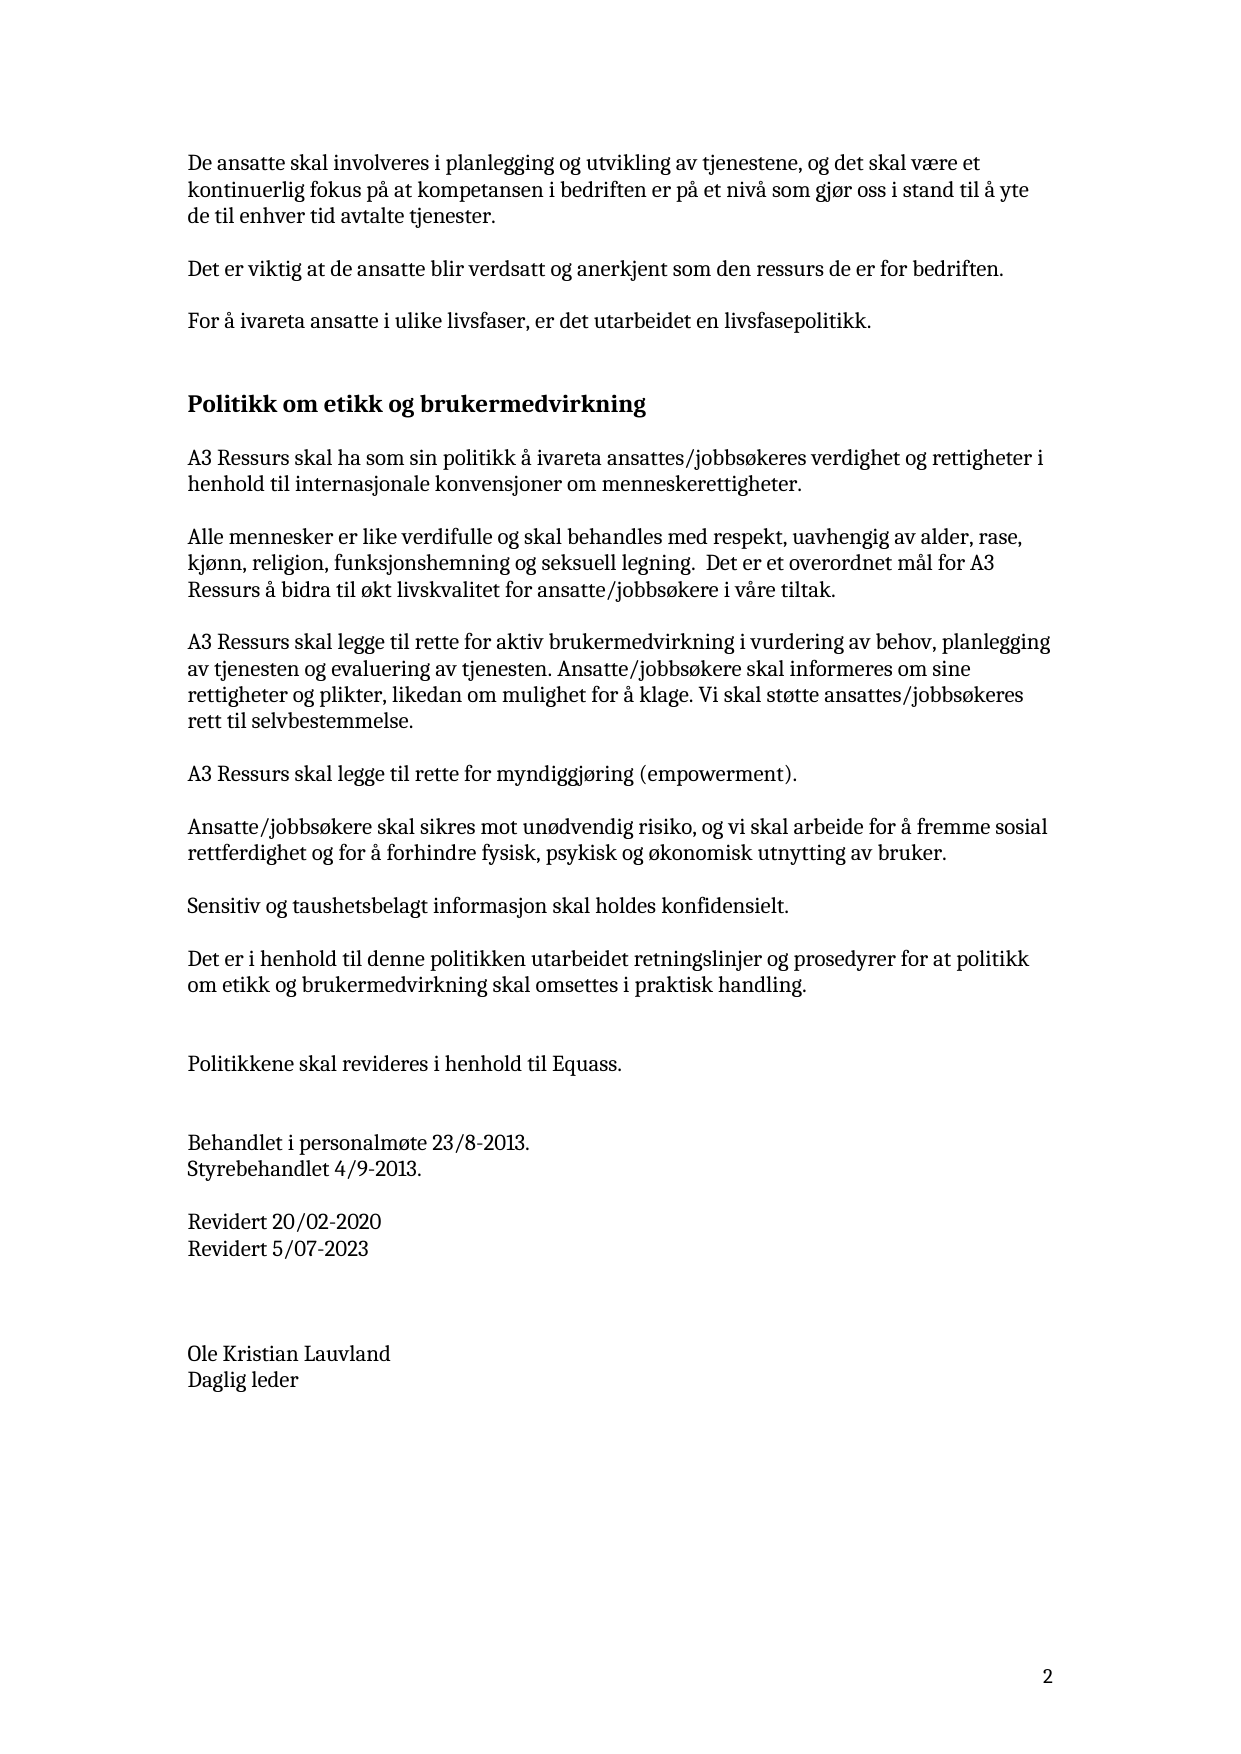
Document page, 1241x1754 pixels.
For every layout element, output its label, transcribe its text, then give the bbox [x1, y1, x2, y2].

text Alle mennesker er like verdifulle og skal behandles med respekt, uavhengig av alder, rase, kjønn, religion, funksjonshemning og seksuell legning. Det er et overordnet mål for A3 Ressurs å bidra til økt livskvalitet for ansatte/jobbsøkere i våre tiltak. [187, 524, 1053, 603]
text Styrebehandlet 4/9-2013. [187, 1156, 1053, 1183]
text Sensitiv og taushetsbelagt informasjon skal holdes konfidensielt. [187, 893, 1053, 919]
text Politikkene skal revideres i henhold til Equass. [187, 1051, 1053, 1077]
text For å ivareta ansatte i ulike livsfaser, er det utarbeidet en livsfasepolitikk. [187, 308, 1053, 363]
text Ansatte/jobbsøkere skal sikres mot unødvendig risiko, og vi skal arbeide for å fremme sosial rettferdighet og for å forhindre fysisk, psykisk og økonomisk utnytting av bruker. [187, 814, 1053, 866]
text Det er viktig at de ansatte blir verdsatt og anerkjent som den ressurs de er for bedriften. [187, 255, 1053, 282]
text Revidert 20/02-2020 [187, 1209, 1053, 1235]
text Politikk om etikk og brukermedvirkning [187, 389, 1053, 418]
text De ansatte skal involveres i planlegging og utvikling av tjenestene, og det skal være et kontinuerlig fokus på at kompetansen i bedriften er på et nivå som gjør oss i stand til å yte de til enhver tid avtalte tjenester. [187, 150, 1053, 229]
text A3 Ressurs skal legge til rette for myndiggjøring (empowerment). [187, 761, 1053, 787]
text Behandlet i personalmøte 23/8-2013. [187, 1130, 1053, 1156]
text A3 Ressurs skal legge til rette for aktiv brukermedvirkning i vurdering av behov, planlegging av tjenesten og evaluering av tjenesten. Ansatte/jobbsøkere skal informeres om sine rettigheter og plikter, likedan om mulighet for å klage. Vi skal støtte ansattes/jobbsøkeres rett til selvbestemmelse. [187, 629, 1053, 734]
text Det er i henhold til denne politikken utarbeidet retningslinjer og prosedyrer for at politikk om etikk og brukermedvirkning skal omsettes i praktisk handling. [187, 945, 1053, 998]
text Ole Kristian Lauvland [187, 1341, 1053, 1367]
text Daglig leder [187, 1367, 1053, 1393]
text Revidert 5/07-2023 [187, 1235, 1053, 1262]
text A3 Ressurs skal ha som sin politikk å ivareta ansattes/jobbsøkeres verdighet og rettigheter i henhold til internasjonale konvensjoner om menneskerettigheter. [187, 445, 1053, 497]
